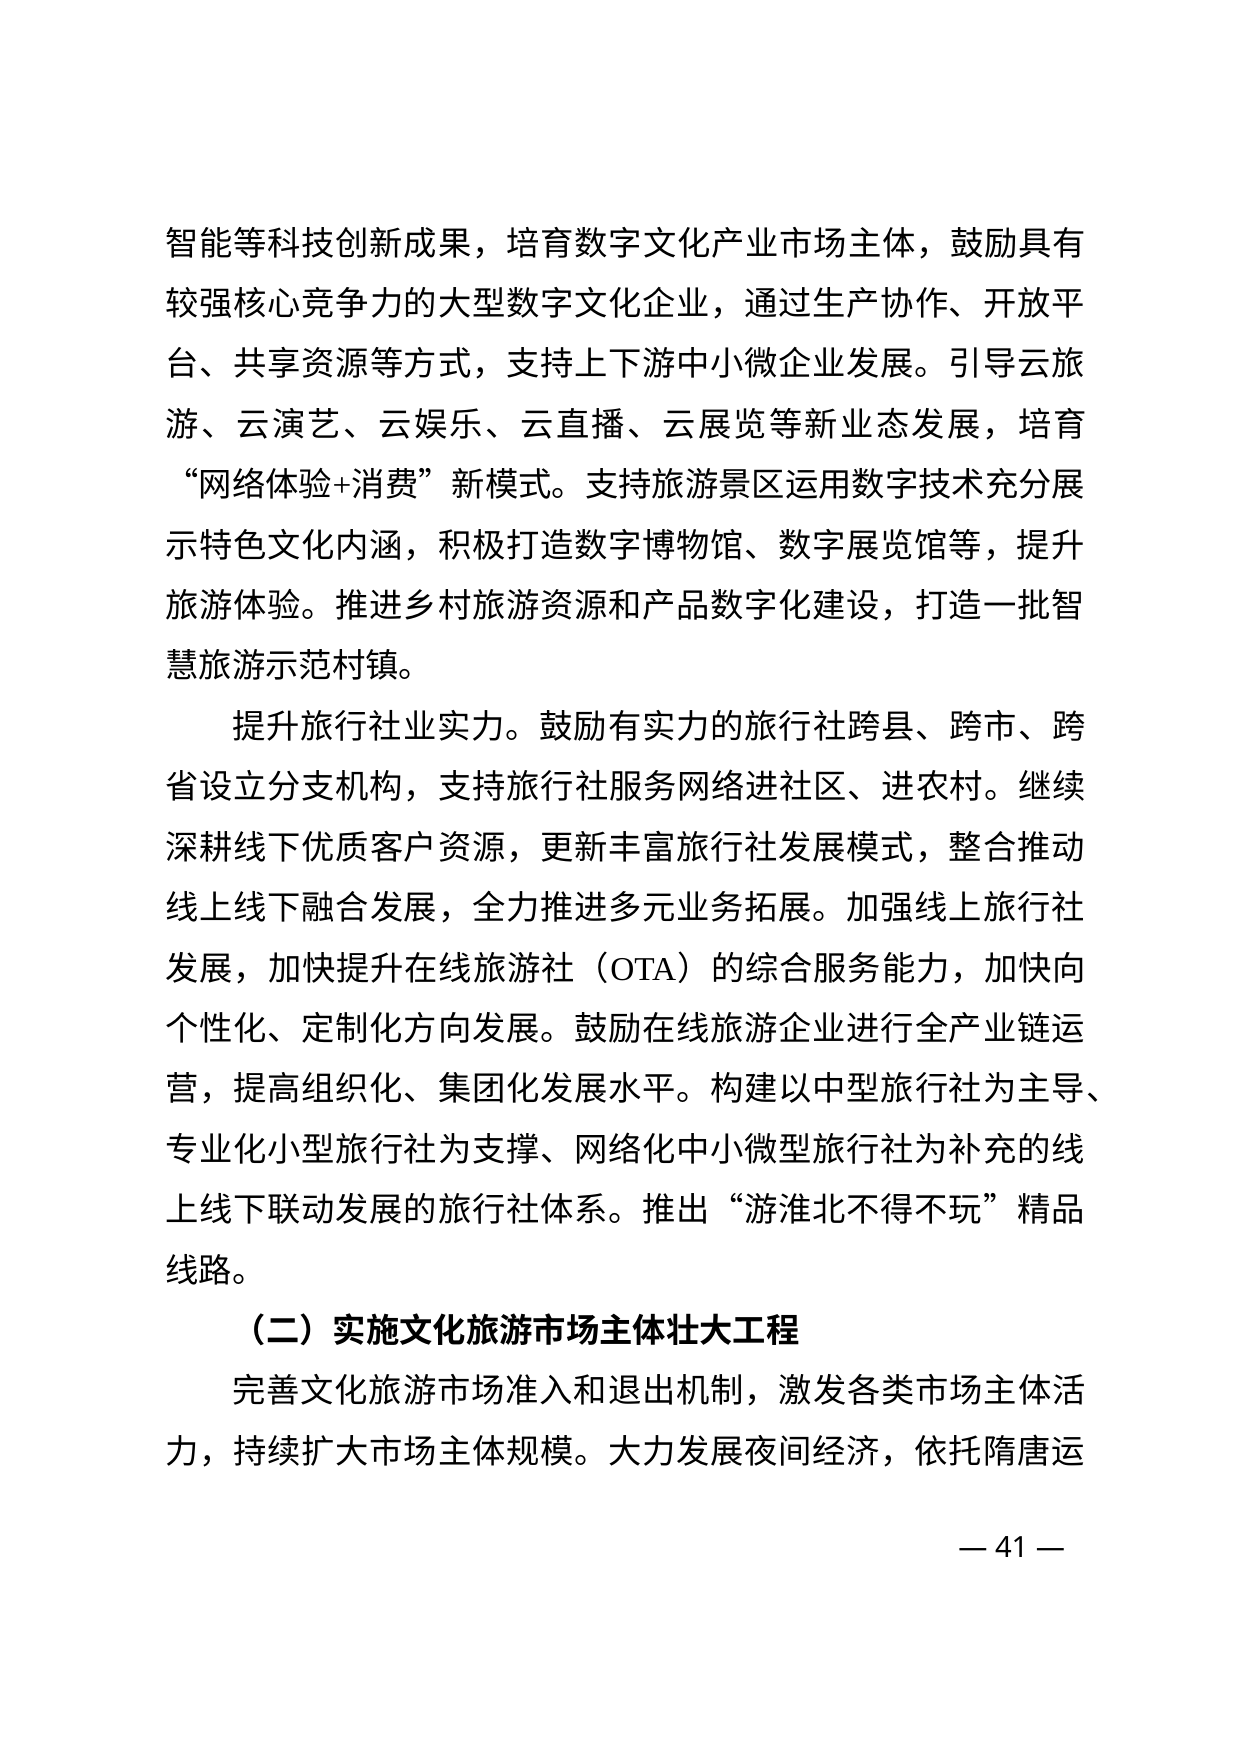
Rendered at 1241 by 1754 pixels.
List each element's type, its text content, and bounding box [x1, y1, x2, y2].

text 提升旅行社业实力。鼓励有实力的旅行社跨县、跨市、跨省设立分支机构，支持旅行社服务网络进社区、进农村。继续深耕线下优质客户资源，更新丰富旅行社发展模式，整合推动线上线下融合发展，全力推进多元业务拓展。加强线上旅行社发展，加快提升在线旅游社（OTA）的综合服务能力，加快向个性化、定制化方向发展。鼓励在线旅游企业进行全产业链运营，提高组织化、集团化发展水平。构建以中型旅行社为主导、专业化小型旅行社为支撑、网络化中小微型旅行社为补充的线上线下联动发展的旅行社体系。推出“游淮北不得不玩”精品线路。 [165, 690, 1087, 1294]
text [165, 1354, 1087, 1475]
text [165, 207, 1087, 690]
list （二）实施文化旅游市场主体壮大工程 [165, 1294, 1087, 1354]
